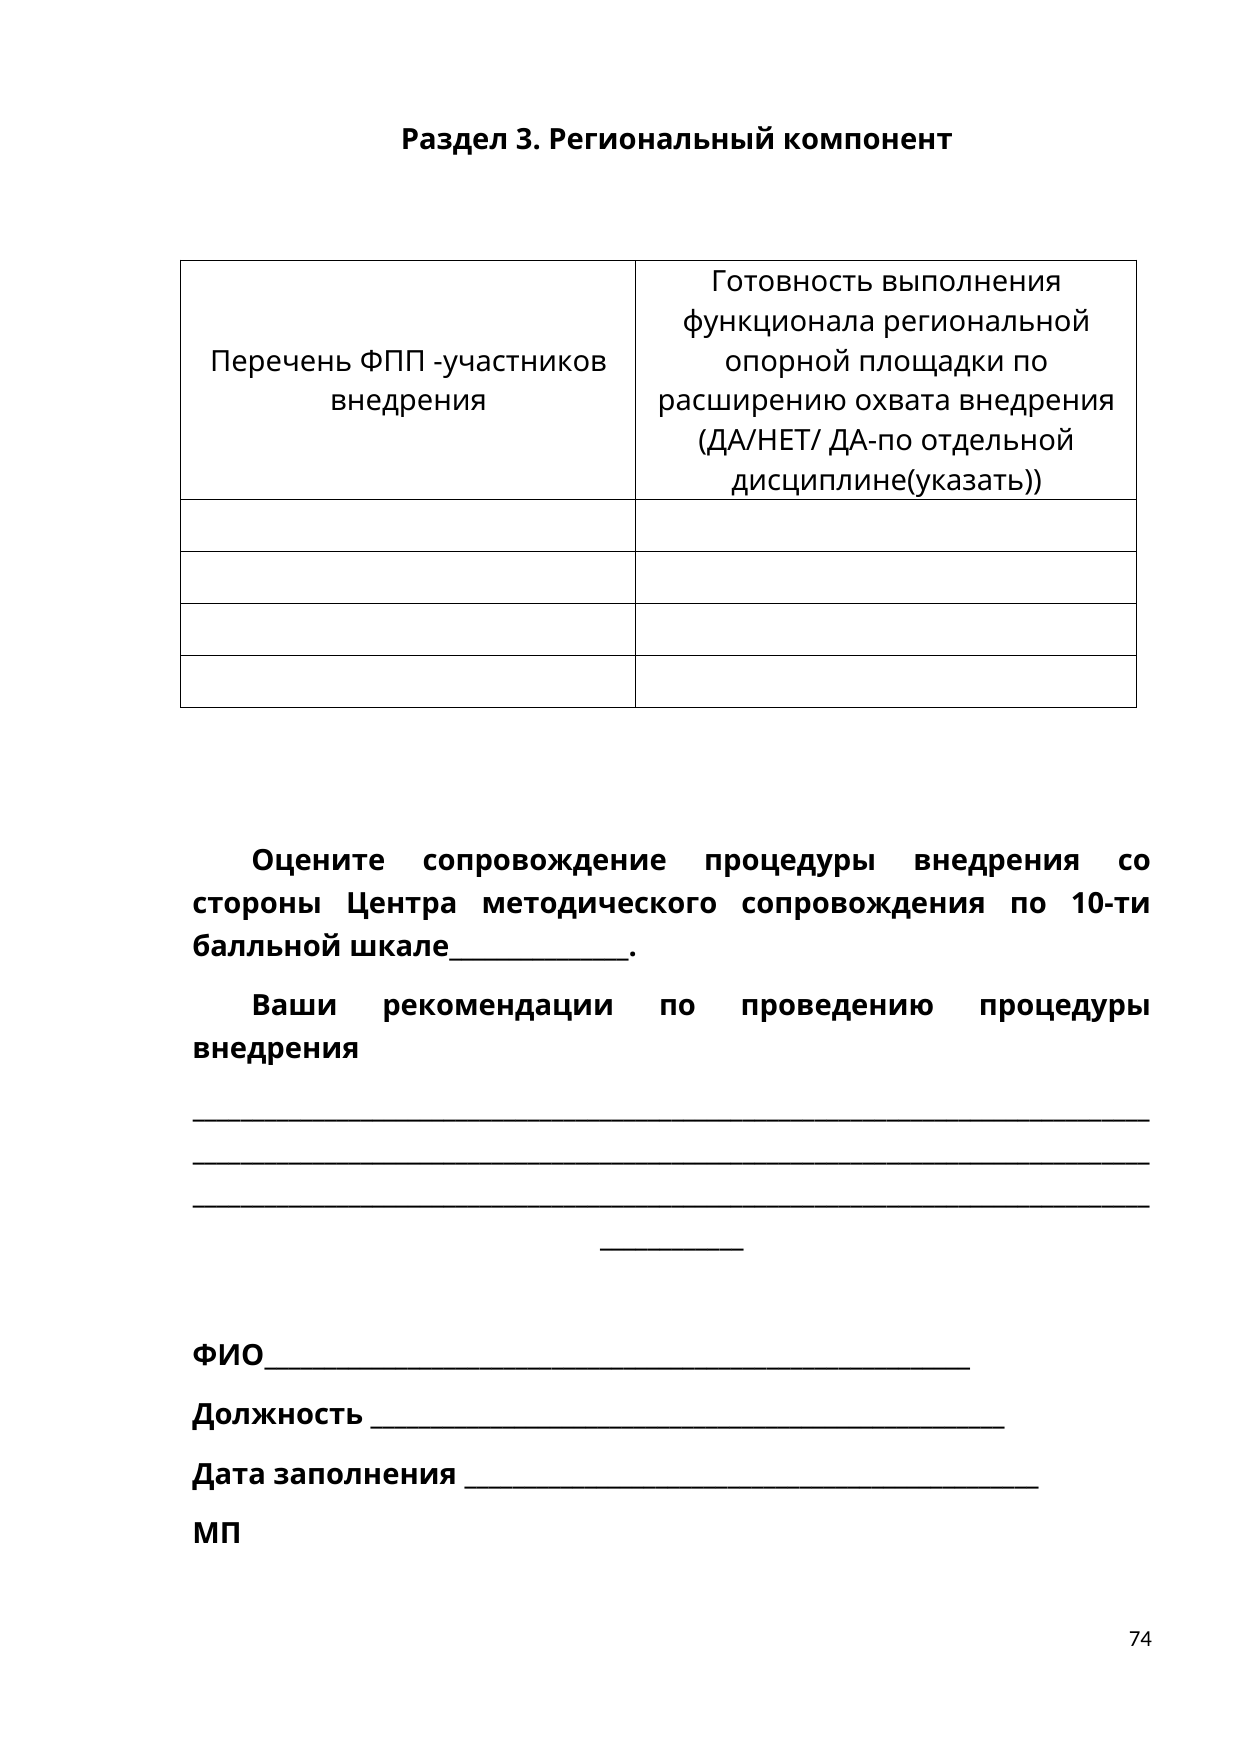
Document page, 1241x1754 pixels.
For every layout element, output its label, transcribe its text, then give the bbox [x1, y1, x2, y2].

text Дата заполнения ________________________________________________ [192, 1453, 1152, 1493]
text Ваши рекомендации по проведению процедуры внедрения [192, 984, 1152, 1067]
text Раздел 3. Региональный компонент [192, 118, 1152, 158]
table_cell [636, 500, 1136, 551]
text Должность _____________________________________________________ [192, 1393, 1152, 1433]
table_cell [636, 604, 1136, 655]
table_header Готовность выполнения функционала региональной опорной площадки по расширению охвата внедрения (ДА/НЕТ/ ДА-по отдельной дисциплине(указать)) [636, 261, 1136, 499]
table_cell [636, 656, 1136, 707]
table_cell [181, 604, 635, 655]
table_cell [181, 500, 635, 551]
table_cell [181, 656, 635, 707]
text ____________________________________________________________________________________________________________________________________________________________________________________________________________________________________________________________ [192, 1087, 1152, 1255]
text ФИО___________________________________________________________ [192, 1334, 1152, 1374]
text МП [192, 1512, 1152, 1552]
table_cell [181, 552, 635, 603]
table_header Перечень ФПП -участников внедрения [181, 261, 635, 499]
text Оцените сопровождение процедуры внедрения со стороны Центра методического сопровождения по 10-ти балльной шкале_______________. [192, 839, 1152, 964]
table_cell [636, 552, 1136, 603]
